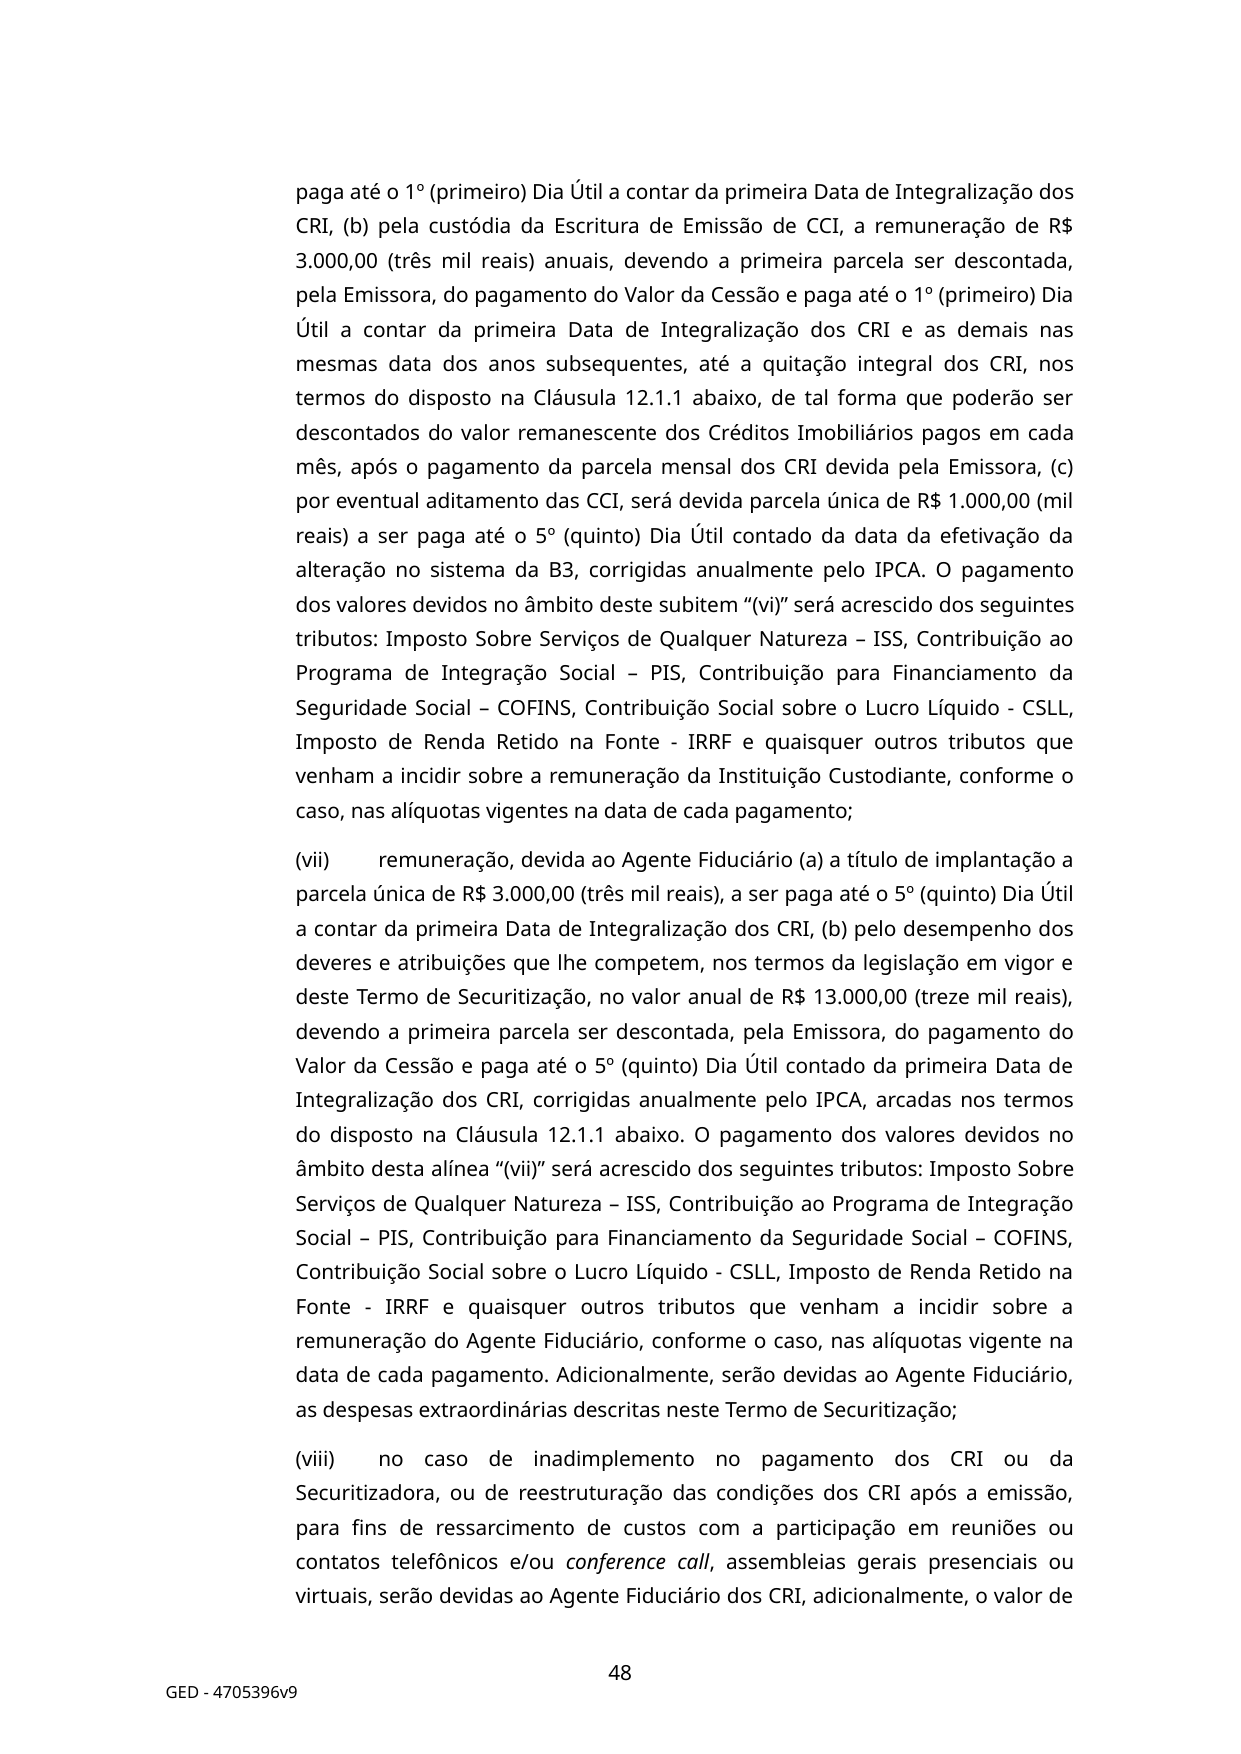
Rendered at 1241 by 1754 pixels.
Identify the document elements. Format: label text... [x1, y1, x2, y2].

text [295, 1444, 1075, 1610]
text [295, 177, 1075, 824]
text remuneração, devida ao Agente Fiduciário (a) a título de implantação a parcela única de R$ 3.000,00 (três mil reais), a ser paga até o 5º (quinto) Dia Útil a contar da primeira Data de Integralização dos CRI, (b) pelo desempenho dos deveres e atribuições que lhe competem, nos termos da legislação em vigor e deste Termo de Securitização, no valor anual de R$ 13.000,00 (treze mil reais), devendo a primeira parcela ser descontada, pela Emissora, do pagamento do Valor da Cessão e paga até o 5º (quinto) Dia Útil contado da primeira Data de Integralização dos CRI, corrigidas anualmente pelo IPCA, arcadas nos termos do disposto na Cláusula 12.1.1 abaixo. O pagamento dos valores devidos no âmbito desta alínea “(vii)” será acrescido dos seguintes tributos: Imposto Sobre Serviços de Qualquer Natureza – ISS, Contribuição ao Programa de Integração Social – PIS, Contribuição para Financiamento da Seguridade Social – COFINS, Contribuição Social sobre o Lucro Líquido - CSLL, Imposto de Renda Retido na Fonte - IRRF e quaisquer outros tributos que venham a incidir sobre a remuneração do Agente Fiduciário, conforme o caso, nas alíquotas vigente na data de cada pagamento. Adicionalmente, serão devidas ao Agente Fiduciário, as despesas extraordinárias descritas neste Termo de Securitização; [295, 845, 1075, 1423]
